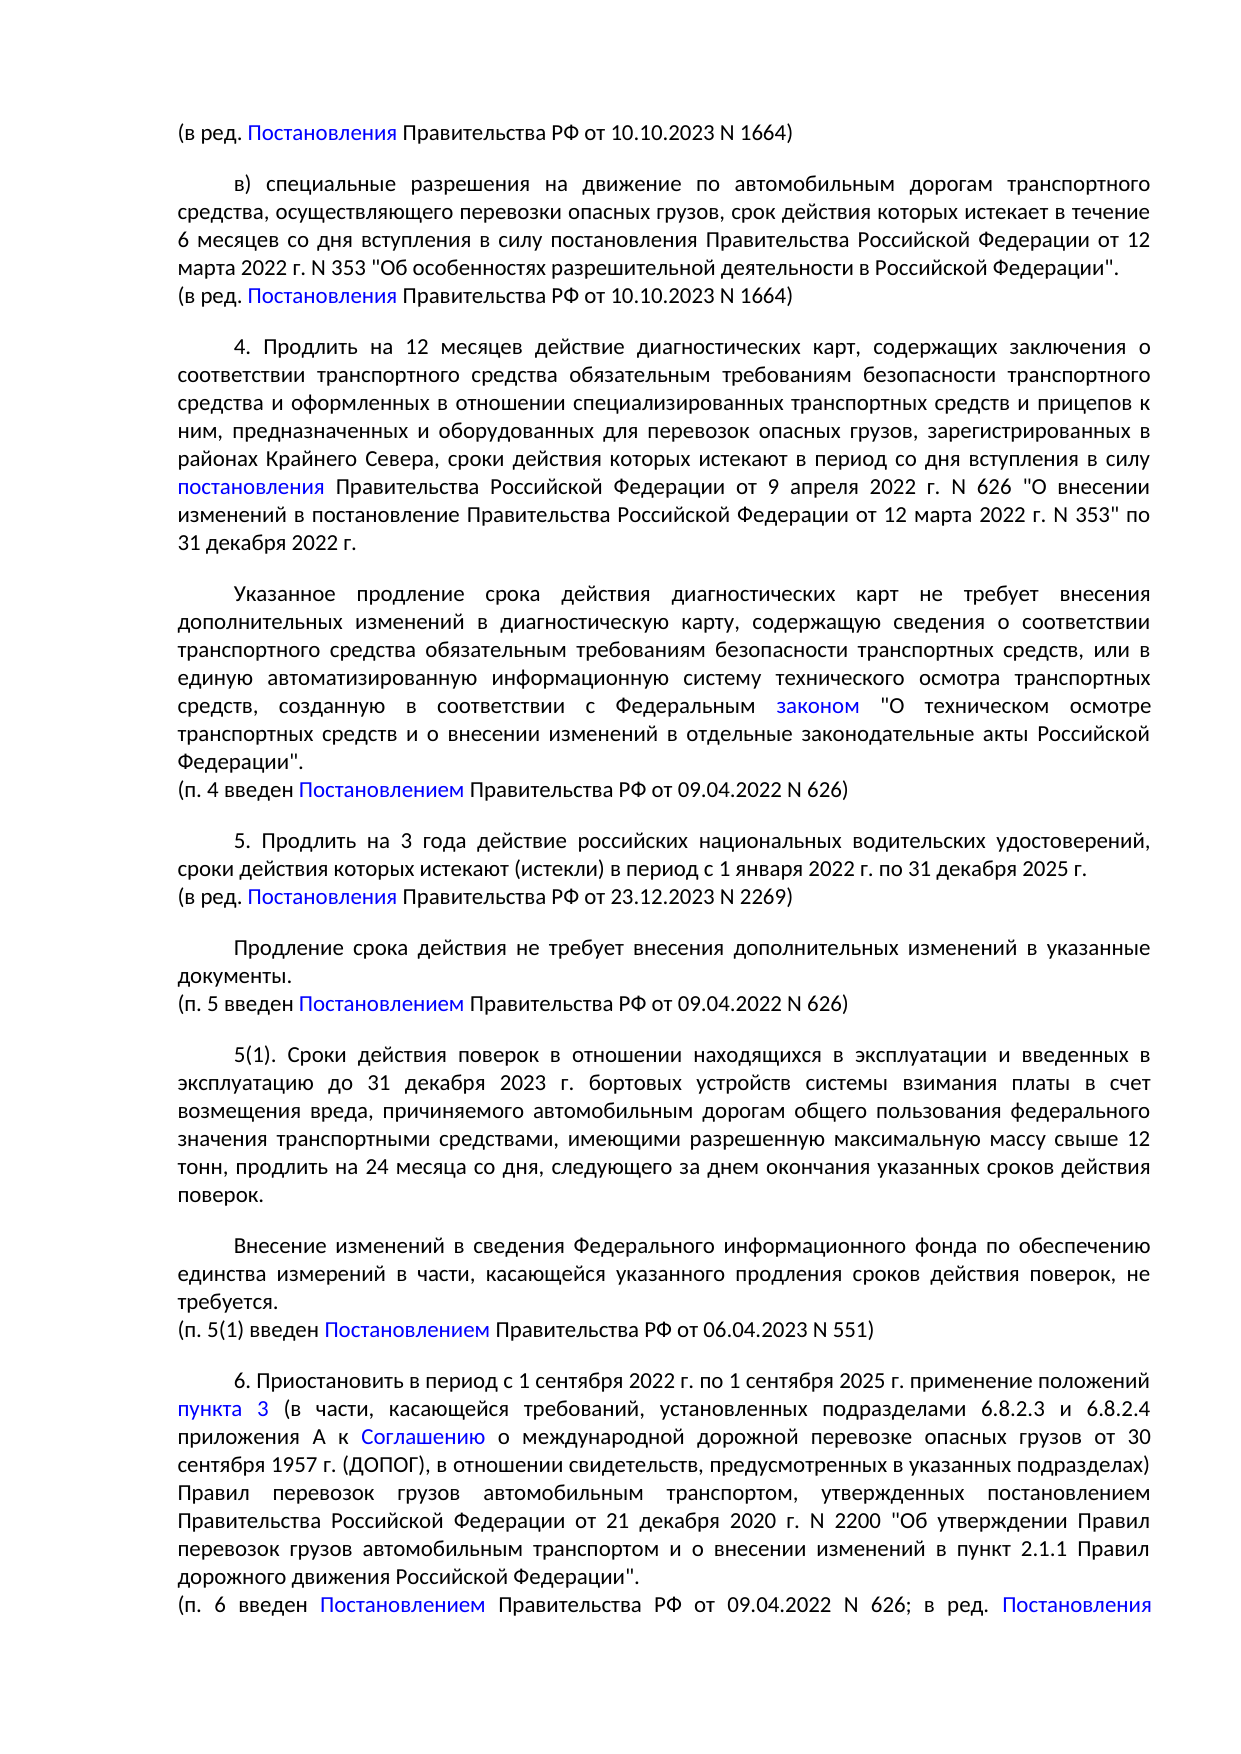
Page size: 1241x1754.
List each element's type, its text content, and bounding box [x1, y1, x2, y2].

text (в ред. Постановления Правительства РФ от 10.10.2023 N 1664) [177, 281, 1152, 309]
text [177, 1590, 1152, 1618]
text (в ред. Постановления Правительства РФ от 23.12.2023 N 2269) [177, 882, 1152, 910]
text 6. Приостановить в период с 1 сентября 2022 г. по 1 сентября 2025 г. применение положений пункта 3 (в части, касающейся требований, установленных подразделами 6.8.2.3 и 6.8.2.4 приложения А к Соглашению о международной дорожной перевозке опасных грузов от 30 сентября 1957 г. (ДОПОГ), в отношении свидетельств, предусмотренных в указанных подразделах) Правил перевозок грузов автомобильным транспортом, утвержденных постановлением Правительства Российской Федерации от 21 декабря 2020 г. N 2200 "Об утверждении Правил перевозок грузов автомобильным транспортом и о внесении изменений в пункт 2.1.1 Правил дорожного движения Российской Федерации". [177, 1366, 1152, 1590]
text (в ред. Постановления Правительства РФ от 10.10.2023 N 1664) [177, 118, 1152, 146]
text (п. 5(1) введен Постановлением Правительства РФ от 06.04.2023 N 551) [177, 1315, 1152, 1343]
text Продление срока действия не требует внесения дополнительных изменений в указанные документы. [177, 933, 1152, 989]
text 5(1). Сроки действия поверок в отношении находящихся в эксплуатации и введенных в эксплуатацию до 31 декабря 2023 г. бортовых устройств системы взимания платы в счет возмещения вреда, причиняемого автомобильным дорогам общего пользования федерального значения транспортными средствами, имеющими разрешенную максимальную массу свыше 12 тонн, продлить на 24 месяца со дня, следующего за днем окончания указанных сроков действия поверок. [177, 1040, 1152, 1208]
text Внесение изменений в сведения Федерального информационного фонда по обеспечению единства измерений в части, касающейся указанного продления сроков действия поверок, не требуется. [177, 1231, 1152, 1315]
text Указанное продление срока действия диагностических карт не требует внесения дополнительных изменений в диагностическую карту, содержащую сведения о соответствии транспортного средства обязательным требованиям безопасности транспортных средств, или в единую автоматизированную информационную систему технического осмотра транспортных средств, созданную в соответствии с Федеральным законом "О техническом осмотре транспортных средств и о внесении изменений в отдельные законодательные акты Российской Федерации". [177, 579, 1152, 775]
text 5. Продлить на 3 года действие российских национальных водительских удостоверений, сроки действия которых истекают (истекли) в период с 1 января 2022 г. по 31 декабря 2025 г. [177, 826, 1152, 882]
text (п. 5 введен Постановлением Правительства РФ от 09.04.2022 N 626) [177, 989, 1152, 1017]
text 4. Продлить на 12 месяцев действие диагностических карт, содержащих заключения о соответствии транспортного средства обязательным требованиям безопасности транспортного средства и оформленных в отношении специализированных транспортных средств и прицепов к ним, предназначенных и оборудованных для перевозок опасных грузов, зарегистрированных в районах Крайнего Севера, сроки действия которых истекают в период со дня вступления в силу постановления Правительства Российской Федерации от 9 апреля 2022 г. N 626 "О внесении изменений в постановление Правительства Российской Федерации от 12 марта 2022 г. N 353" по 31 декабря 2022 г. [177, 332, 1152, 556]
text (п. 4 введен Постановлением Правительства РФ от 09.04.2022 N 626) [177, 775, 1152, 803]
text в) специальные разрешения на движение по автомобильным дорогам транспортного средства, осуществляющего перевозки опасных грузов, срок действия которых истекает в течение 6 месяцев со дня вступления в силу постановления Правительства Российской Федерации от 12 марта 2022 г. N 353 "Об особенностях разрешительной деятельности в Российской Федерации". [177, 169, 1152, 281]
